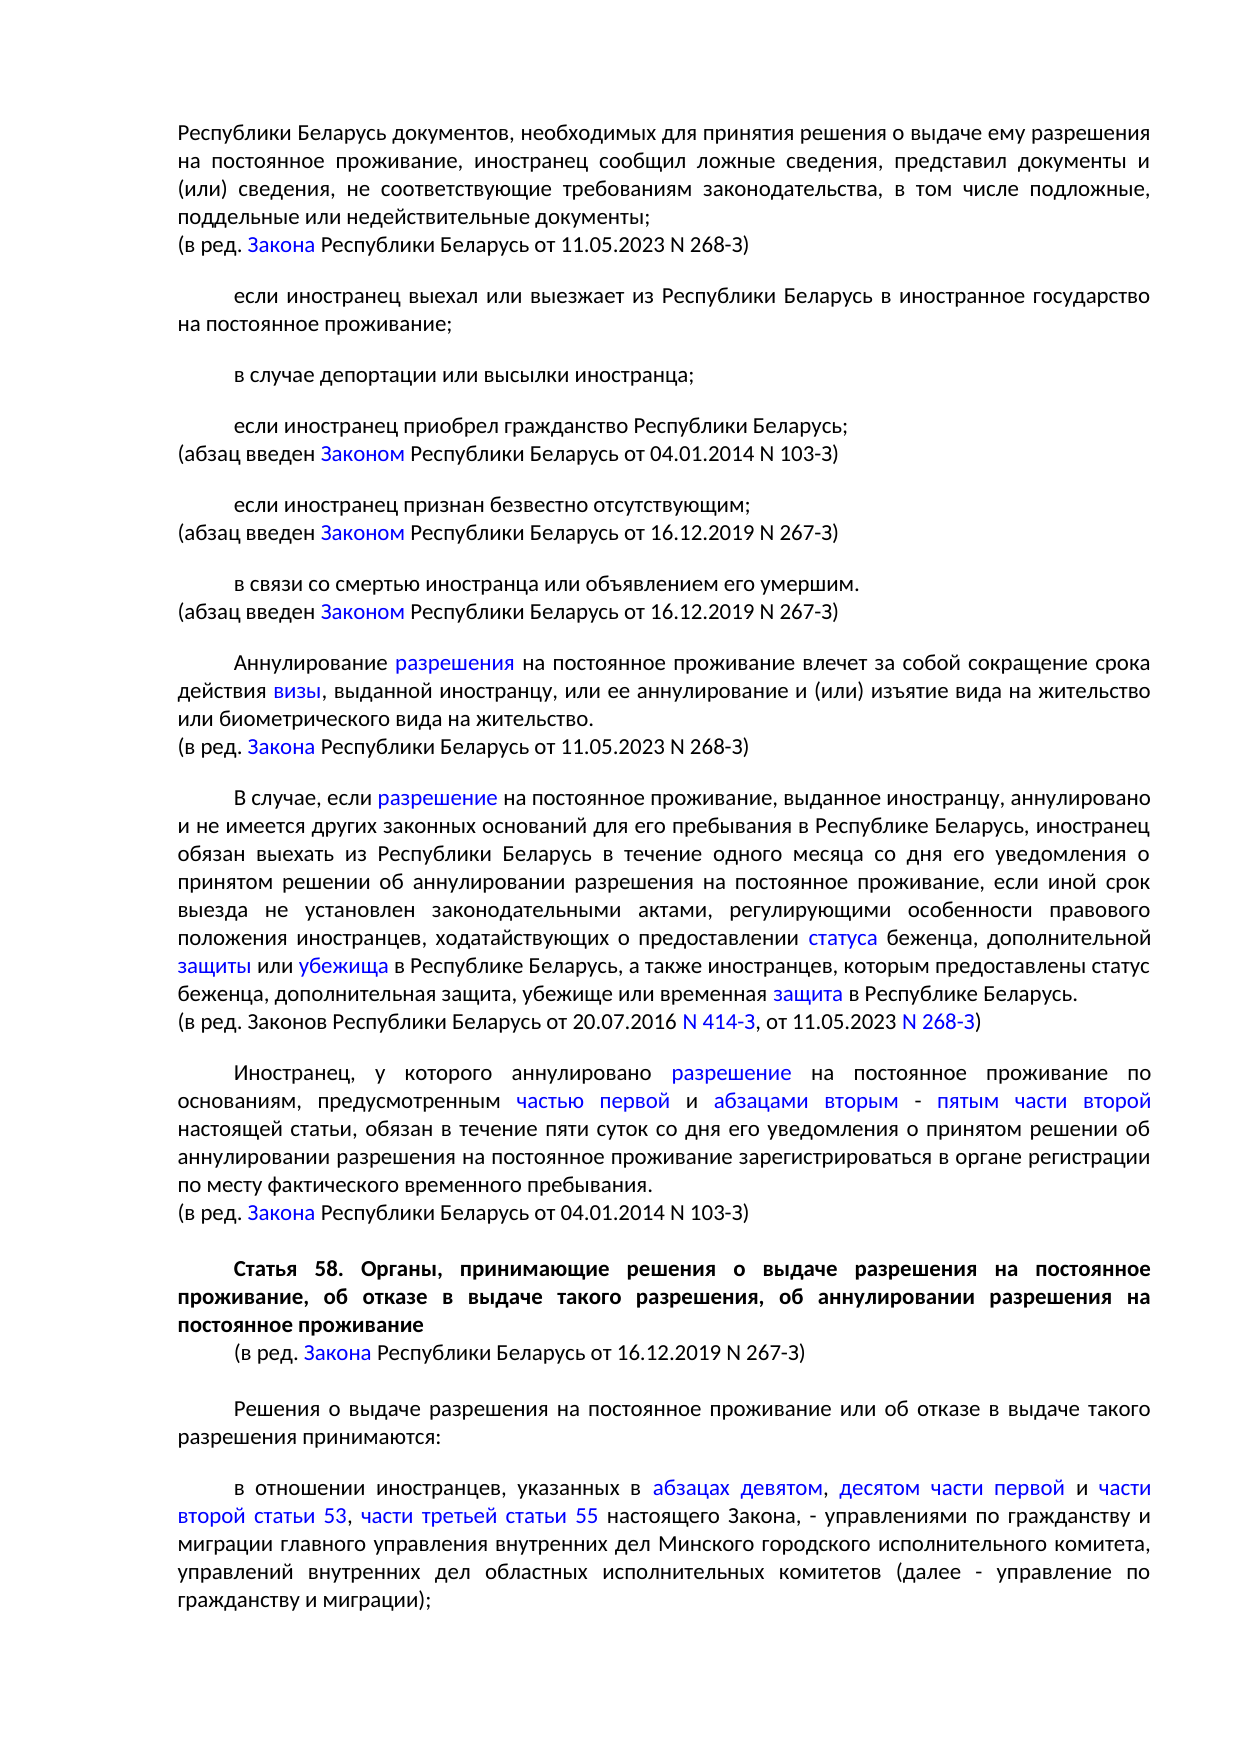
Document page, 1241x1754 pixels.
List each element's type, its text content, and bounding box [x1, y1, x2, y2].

text в отношении иностранцев, указанных в абзацах девятом, десятом части первой и части второй статьи 53, части третьей статьи 55 настоящего Закона, - управлениями по гражданству и миграции главного управления внутренних дел Минского городского исполнительного комитета, управлений внутренних дел областных исполнительных комитетов (далее - управление по гражданству и миграции); [177, 1473, 1152, 1613]
text (в ред. Законов Республики Беларусь от 20.07.2016 N 414-З, от 11.05.2023 N 268-З) [177, 1007, 1152, 1035]
text если иностранец выехал или выезжает из Республики Беларусь в иностранное государство на постоянное проживание; [177, 281, 1152, 337]
text Решения о выдаче разрешения на постоянное проживание или об отказе в выдаче такого разрешения принимаются: [177, 1394, 1152, 1450]
text (в ред. Закона Республики Беларусь от 11.05.2023 N 268-З) [177, 732, 1152, 760]
text Статья 58. Органы, принимающие решения о выдаче разрешения на постоянное проживание, об отказе в выдаче такого разрешения, об аннулировании разрешения на постоянное проживание [177, 1254, 1152, 1338]
text (абзац введен Законом Республики Беларусь от 04.01.2014 N 103-З) [177, 439, 1152, 467]
text (абзац введен Законом Республики Беларусь от 16.12.2019 N 267-З) [177, 597, 1152, 625]
text Аннулирование разрешения на постоянное проживание влечет за собой сокращение срока действия визы, выданной иностранцу, или ее аннулирование и (или) изъятие вида на жительство или биометрического вида на жительство. [177, 648, 1152, 732]
text если иностранец приобрел гражданство Республики Беларусь; [177, 411, 1152, 439]
text в случае депортации или высылки иностранца; [177, 360, 1152, 388]
text Иностранец, у которого аннулировано разрешение на постоянное проживание по основаниям, предусмотренным частью первой и абзацами вторым - пятым части второй настоящей статьи, обязан в течение пяти суток со дня его уведомления о принятом решении об аннулировании разрешения на постоянное проживание зарегистрироваться в органе регистрации по месту фактического временного пребывания. [177, 1058, 1152, 1198]
text В случае, если разрешение на постоянное проживание, выданное иностранцу, аннулировано и не имеется других законных оснований для его пребывания в Республике Беларусь, иностранец обязан выехать из Республики Беларусь в течение одного месяца со дня его уведомления о принятом решении об аннулировании разрешения на постоянное проживание, если иной срок выезда не установлен законодательными актами, регулирующими особенности правового положения иностранцев, ходатайствующих о предоставлении статуса беженца, дополнительной защиты или убежища в Республике Беларусь, а также иностранцев, которым предоставлены статус беженца, дополнительная защита, убежище или временная защита в Республике Беларусь. [177, 783, 1152, 1007]
text в связи со смертью иностранца или объявлением его умершим. [177, 569, 1152, 597]
text (абзац введен Законом Республики Беларусь от 16.12.2019 N 267-З) [177, 518, 1152, 546]
text (в ред. Закона Республики Беларусь от 11.05.2023 N 268-З) [177, 230, 1152, 258]
text (в ред. Закона Республики Беларусь от 04.01.2014 N 103-З) [177, 1198, 1152, 1226]
text (в ред. Закона Республики Беларусь от 16.12.2019 N 267-З) [177, 1338, 1152, 1366]
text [177, 118, 1152, 230]
text если иностранец признан безвестно отсутствующим; [177, 490, 1152, 518]
